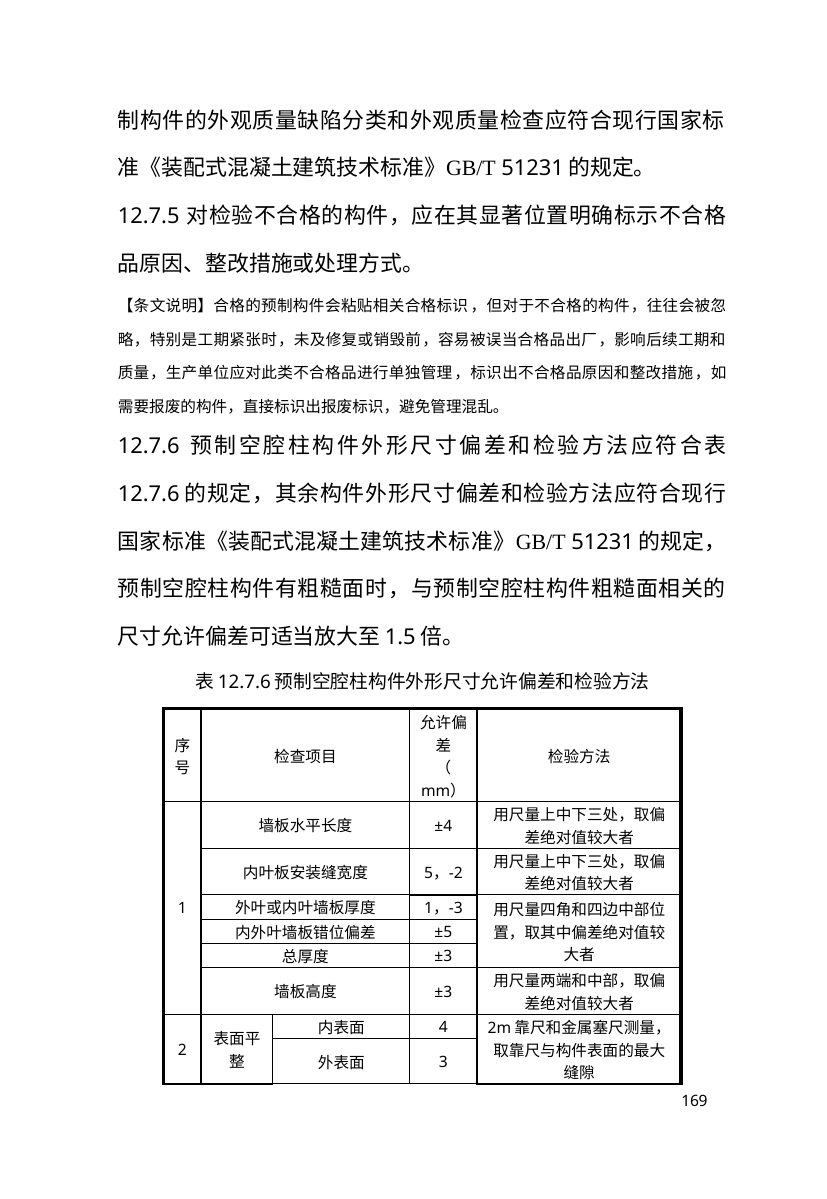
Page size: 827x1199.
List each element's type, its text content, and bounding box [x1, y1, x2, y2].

table_header 允许偏差（mm） [410, 710, 476, 801]
text 12.7.6 预制空腔柱构件外形尺寸偏差和检验方法应符合表12.7.6的规定，其余构件外形尺寸偏差和检验方法应符合现行国家标准《装配式混凝土建筑技术标准》GB/T 51231的规定，预制空腔柱构件有粗糙面时，与预制空腔柱构件粗糙面相关的尺寸允许偏差可适当放大至1.5倍。 [118, 428, 727, 651]
table_cell 2 [165, 1015, 200, 1083]
table_cell 用尺量上中下三处，取偏差绝对值较大者 [478, 849, 679, 894]
text 【条文说明】合格的预制构件会粘贴相关合格标识，但对于不合格的构件，往往会被忽略，特别是工期紧张时，未及修复或销毁前，容易被误当合格品出厂，影响后续工期和质量，生产单位应对此类不合格品进行单独管理，标识出不合格品原因和整改措施，如需要报废的构件，直接标识出报废标识，避免管理混乱。 [118, 293, 727, 417]
table_cell 3 [410, 1039, 476, 1083]
table_cell 内表面 [273, 1015, 409, 1038]
table_cell 外叶或内叶墙板厚度 [202, 895, 409, 918]
table_cell ±5 [410, 920, 476, 943]
table_cell ±3 [410, 968, 476, 1014]
table_cell 总厚度 [202, 944, 409, 967]
table_cell ±3 [410, 944, 476, 967]
table_header 检验方法 [478, 710, 679, 801]
table_cell 内叶板安装缝宽度 [202, 849, 409, 894]
table_header 序号 [165, 710, 200, 801]
table_cell 5，-2 [410, 849, 476, 894]
text 12.7.5 对检验不合格的构件，应在其显著位置明确标示不合格品原因、整改措施或处理方式。 [118, 198, 727, 277]
table_cell 内外叶墙板错位偏差 [202, 920, 409, 943]
table_cell 墙板高度 [202, 968, 409, 1014]
table_cell 用尺量四角和四边中部位置，取其中偏差绝对值较大者 [478, 895, 679, 967]
table_cell 1 [165, 802, 200, 1014]
table_cell 2m靠尺和金属塞尺测量，取靠尺与构件表面的最大缝隙 [478, 1015, 679, 1083]
text 表12.7.6预制空腔柱构件外形尺寸允许偏差和检验方法 [118, 666, 727, 693]
table_cell 1，-3 [410, 896, 476, 918]
table_cell 外表面 [273, 1039, 409, 1083]
table_cell 表面平整 [202, 1015, 272, 1083]
table_cell 用尺量上中下三处，取偏差绝对值较大者 [478, 802, 679, 847]
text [118, 103, 727, 182]
table_cell 墙板水平长度 [202, 802, 409, 847]
table_cell 用尺量两端和中部，取偏差绝对值较大者 [478, 968, 679, 1014]
table_cell 4 [410, 1015, 476, 1038]
table_header 检查项目 [202, 710, 409, 801]
table_cell ±4 [410, 802, 476, 847]
